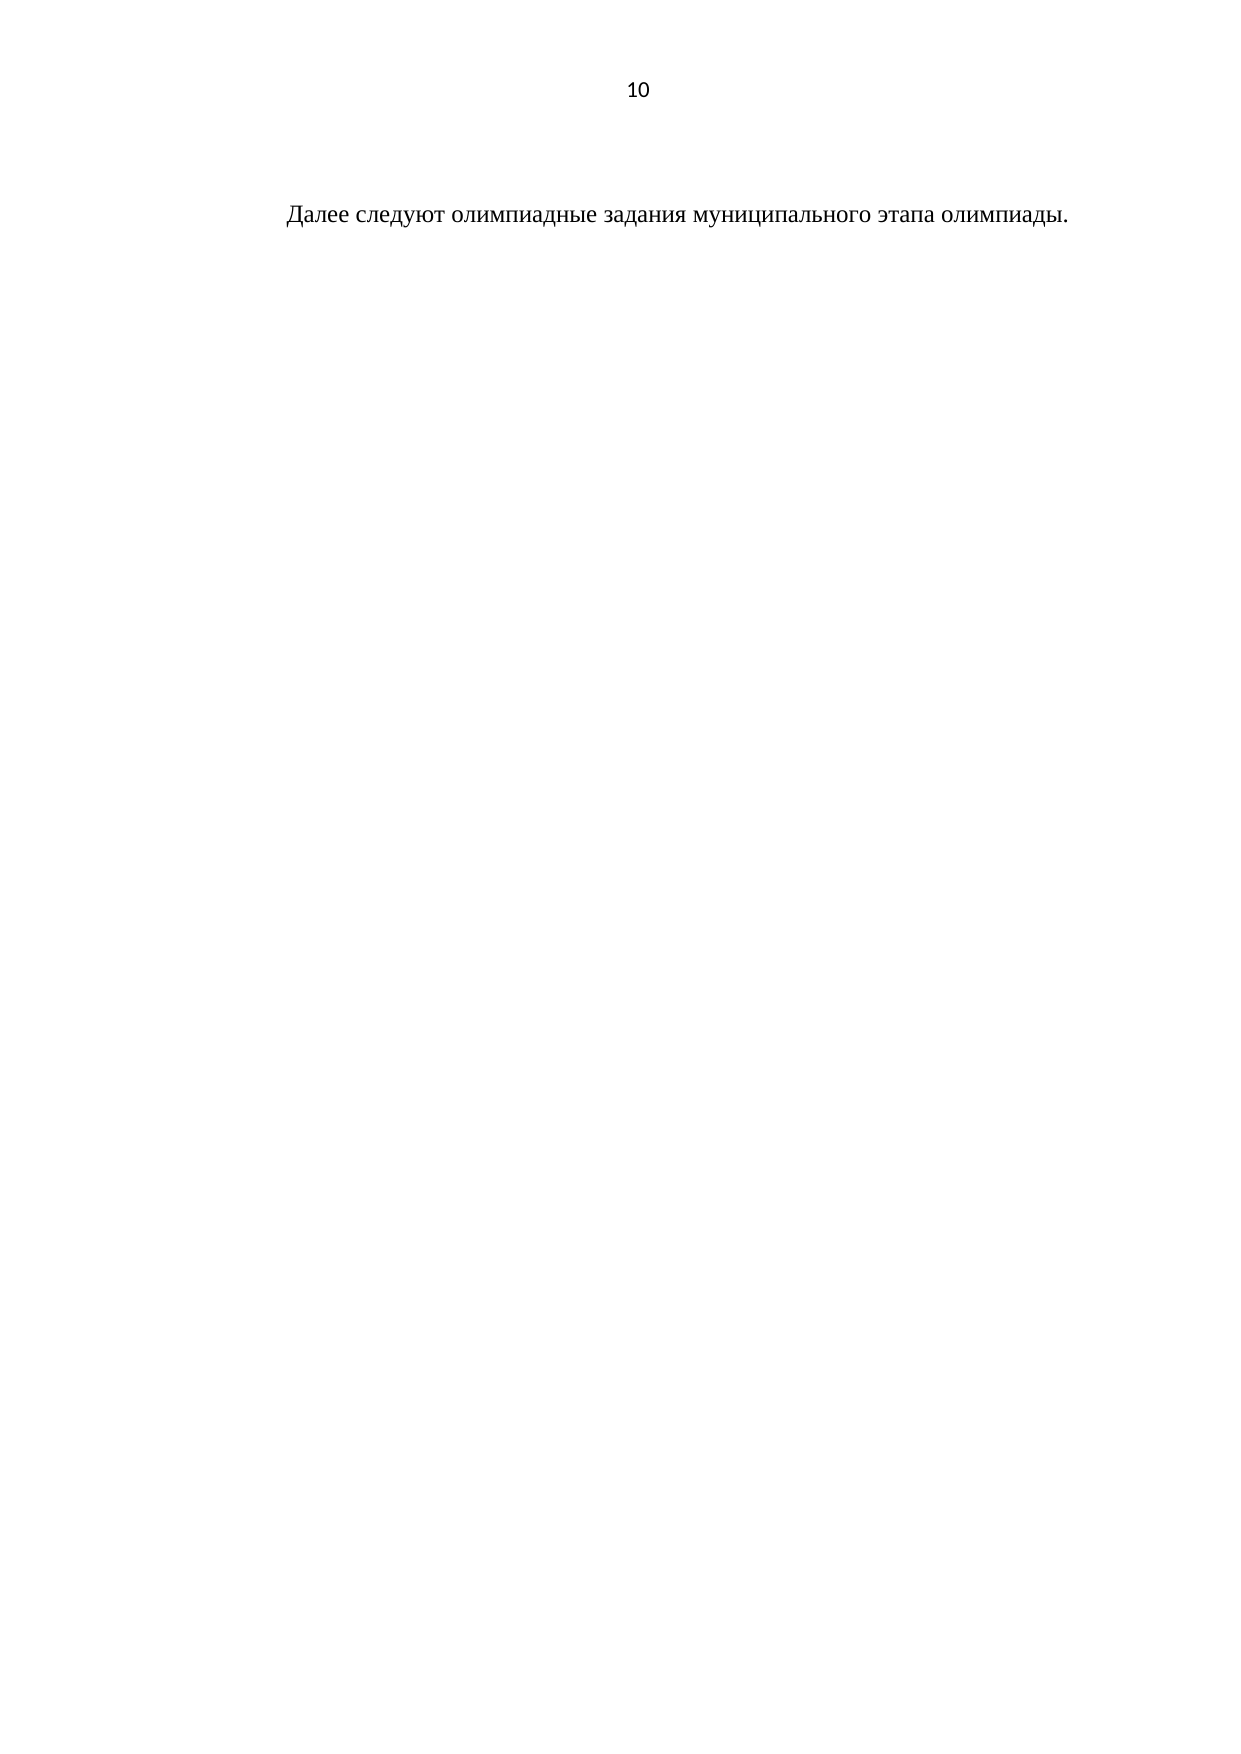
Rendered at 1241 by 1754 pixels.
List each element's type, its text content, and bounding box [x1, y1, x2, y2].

text Далее следуют олимпиадные задания муниципального этапа олимпиады. [124, 199, 1158, 228]
